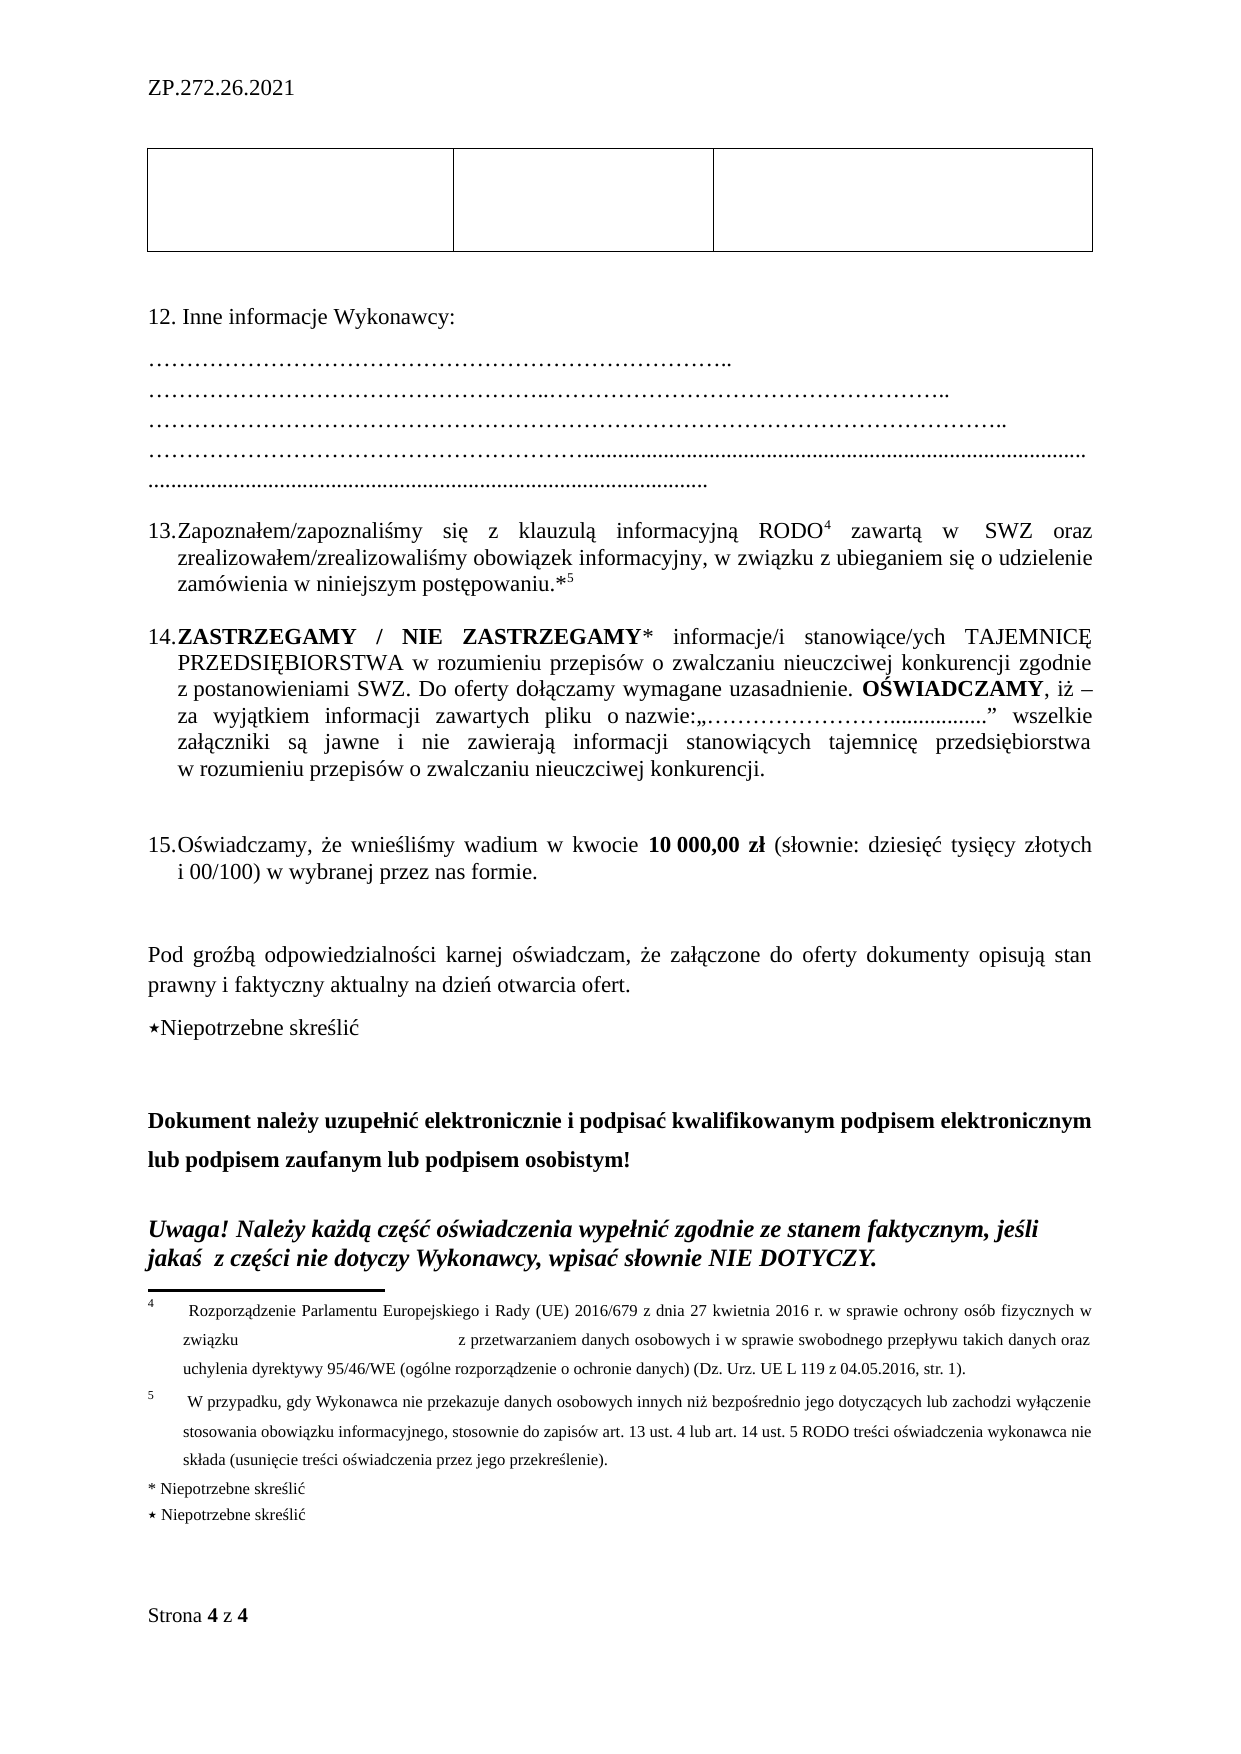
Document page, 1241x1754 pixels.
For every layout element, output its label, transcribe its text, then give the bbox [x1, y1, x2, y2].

text 12. Inne informacje Wykonawcy: [148, 303, 1093, 329]
table_cell [714, 149, 1092, 251]
text Uwaga! Należy każdą część oświadczenia wypełnić zgodnie ze stanem faktycznym, jeśli jakaś z części nie dotyczy Wykonawcy, wpisać słownie NIE DOTYCZY. [148, 1214, 1093, 1272]
text …………………………………………………………………..……………………………………………..……………………………………………..…………………………………………………………………………………………………..………………………………………………….......................................................................................................................................................................................... [148, 346, 1093, 493]
table_cell [454, 149, 713, 251]
table_cell [148, 149, 453, 251]
text ٭Niepotrzebne skreślić [148, 1014, 1093, 1041]
text Pod groźbą odpowiedzialności karnej oświadczam, że załączone do oferty dokumenty opisują stan prawny i faktyczny aktualny na dzień otwarcia ofert. [148, 941, 1093, 998]
list ZASTRZEGAMY / NIE ZASTRZEGAMY* informacje/i stanowiące/ych TAJEMNICĘ PRZEDSIĘBIORSTWA w rozumieniu przepisów o zwalczaniu nieuczciwej konkurencji zgodnie z postanowieniami SWZ. Do oferty dołączamy wymagane uzasadnienie. OŚWIADCZAMY, iż – za wyjątkiem informacji zawartych pliku o nazwie:„…………………….................” wszelkie załączniki są jawne i nie zawierają informacji stanowiących tajemnicę przedsiębiorstwa w rozumieniu przepisów o zwalczaniu nieuczciwej konkurencji. [148, 623, 1093, 781]
list Zapoznałem/zapoznaliśmy się z klauzulą informacyjną RODO zawartą w SWZ oraz zrealizowałem/zrealizowaliśmy obowiązek informacyjny, w związku z ubieganiem się o udzielenie zamówienia w niniejszym postępowaniu.* [148, 517, 1093, 596]
text Dokument należy uzupełnić elektronicznie i podpisać kwalifikowanym podpisem elektronicznym lub podpisem zaufanym lub podpisem osobistym! [148, 1107, 1093, 1173]
list Oświadczamy, że wnieśliśmy wadium w kwocie 10 000,00 zł (słownie: dziesięć tysięcy złotych i 00/100) w wybranej przez nas formie. [148, 831, 1093, 884]
